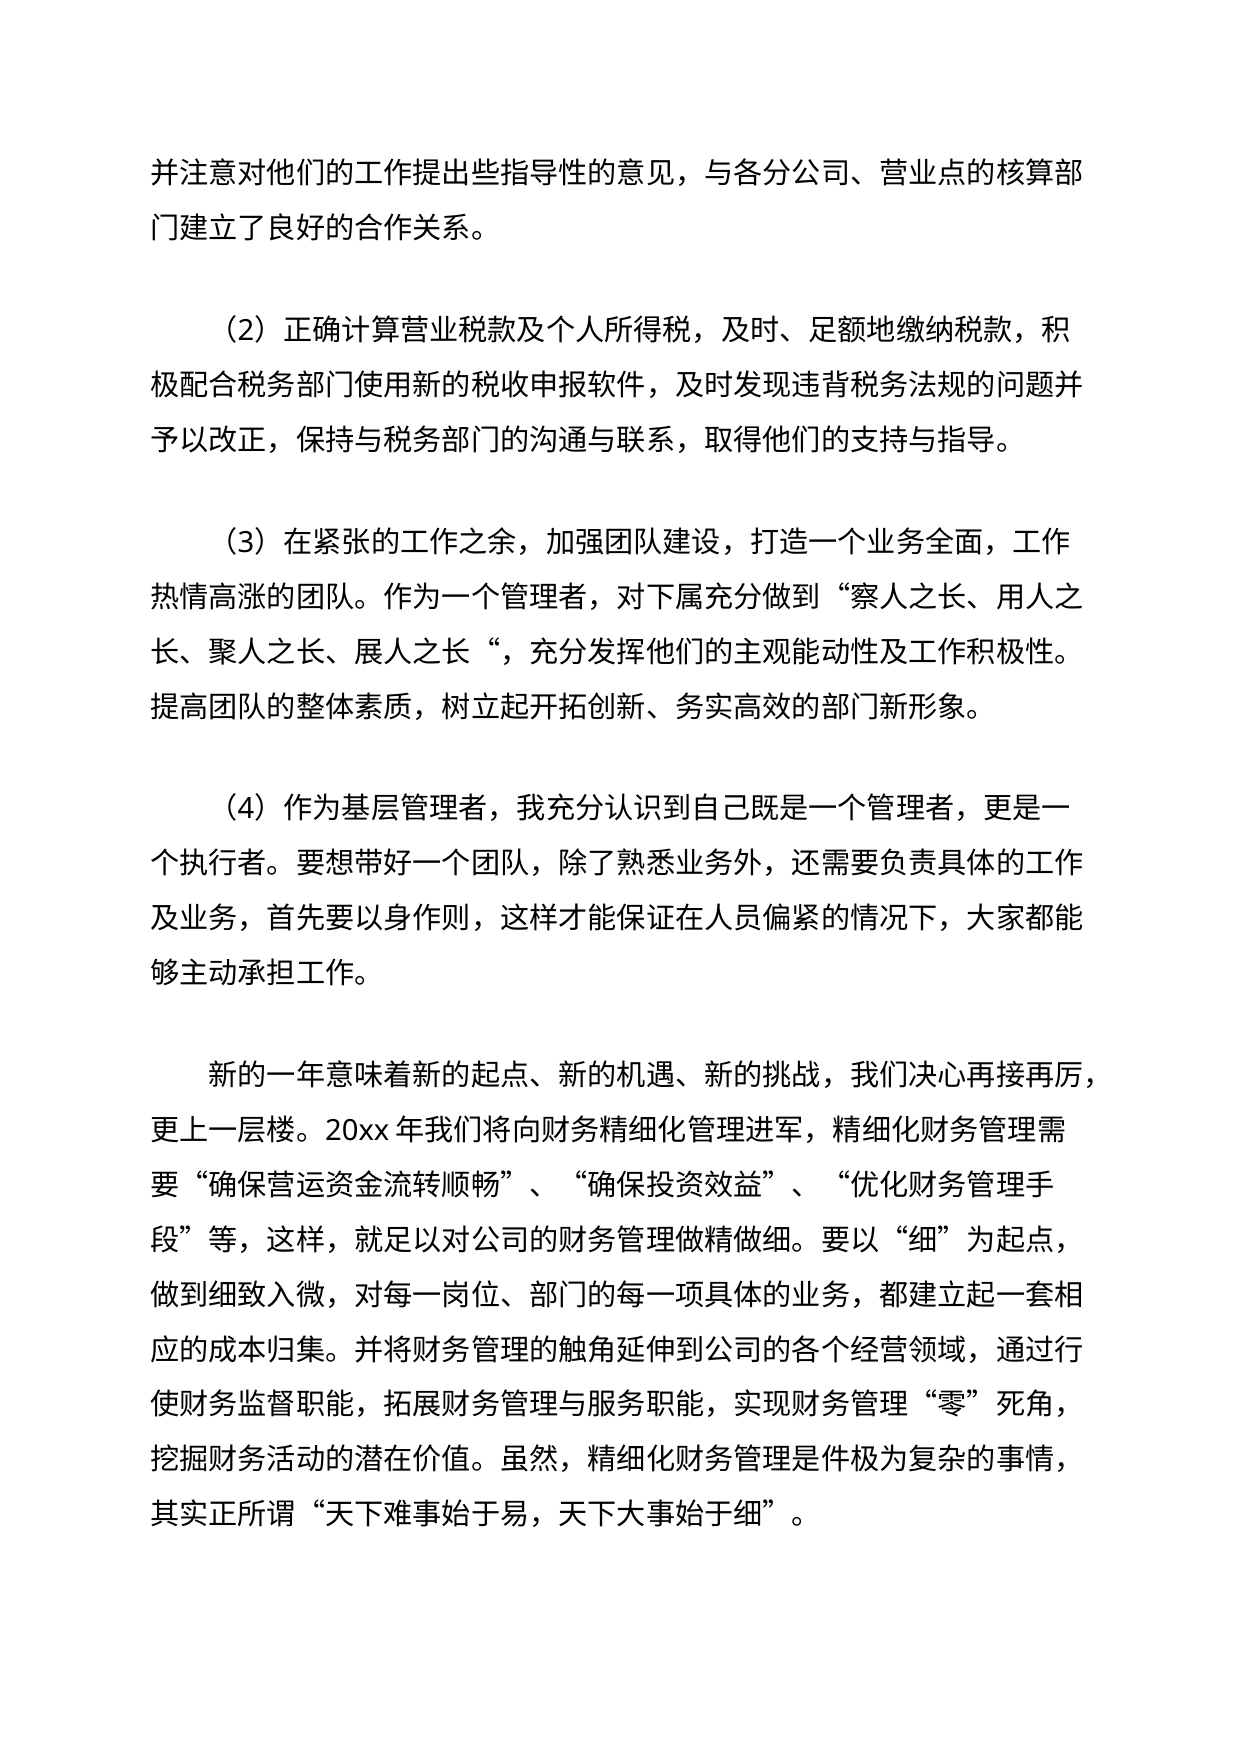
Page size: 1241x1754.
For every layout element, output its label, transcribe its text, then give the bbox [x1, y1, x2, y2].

text （4）作为基层管理者，我充分认识到自己既是一个管理者，更是一个执行者。要想带好一个团队，除了熟悉业务外，还需要负责具体的工作及业务，首先要以身作则，这样才能保证在人员偏紧的情况下，大家都能够主动承担工作。 [150, 785, 1090, 992]
text （2）正确计算营业税款及个人所得税，及时、足额地缴纳税款，积极配合税务部门使用新的税收申报软件，及时发现违背税务法规的问题并予以改正，保持与税务部门的沟通与联系，取得他们的支持与指导。 [150, 307, 1090, 459]
text （3）在紧张的工作之余，加强团队建设，打造一个业务全面，工作热情高涨的团队。作为一个管理者，对下属充分做到“察人之长、用人之长、聚人之长、展人之长“，充分发挥他们的主观能动性及工作积极性。提高团队的整体素质，树立起开拓创新、务实高效的部门新形象。 [150, 518, 1090, 725]
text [150, 150, 1090, 247]
text 新的一年意味着新的起点、新的机遇、新的挑战，我们决心再接再厉，更上一层楼。20xx年我们将向财务精细化管理进军，精细化财务管理需要“确保营运资金流转顺畅”、“确保投资效益”、“优化财务管理手段”等，这样，就足以对公司的财务管理做精做细。要以“细”为起点，做到细致入微，对每一岗位、部门的每一项具体的业务，都建立起一套相应的成本归集。并将财务管理的触角延伸到公司的各个经营领域，通过行使财务监督职能，拓展财务管理与服务职能，实现财务管理“零”死角，挖掘财务活动的潜在价值。虽然，精细化财务管理是件极为复杂的事情，其实正所谓“天下难事始于易，天下大事始于细”。 [150, 1051, 1090, 1533]
